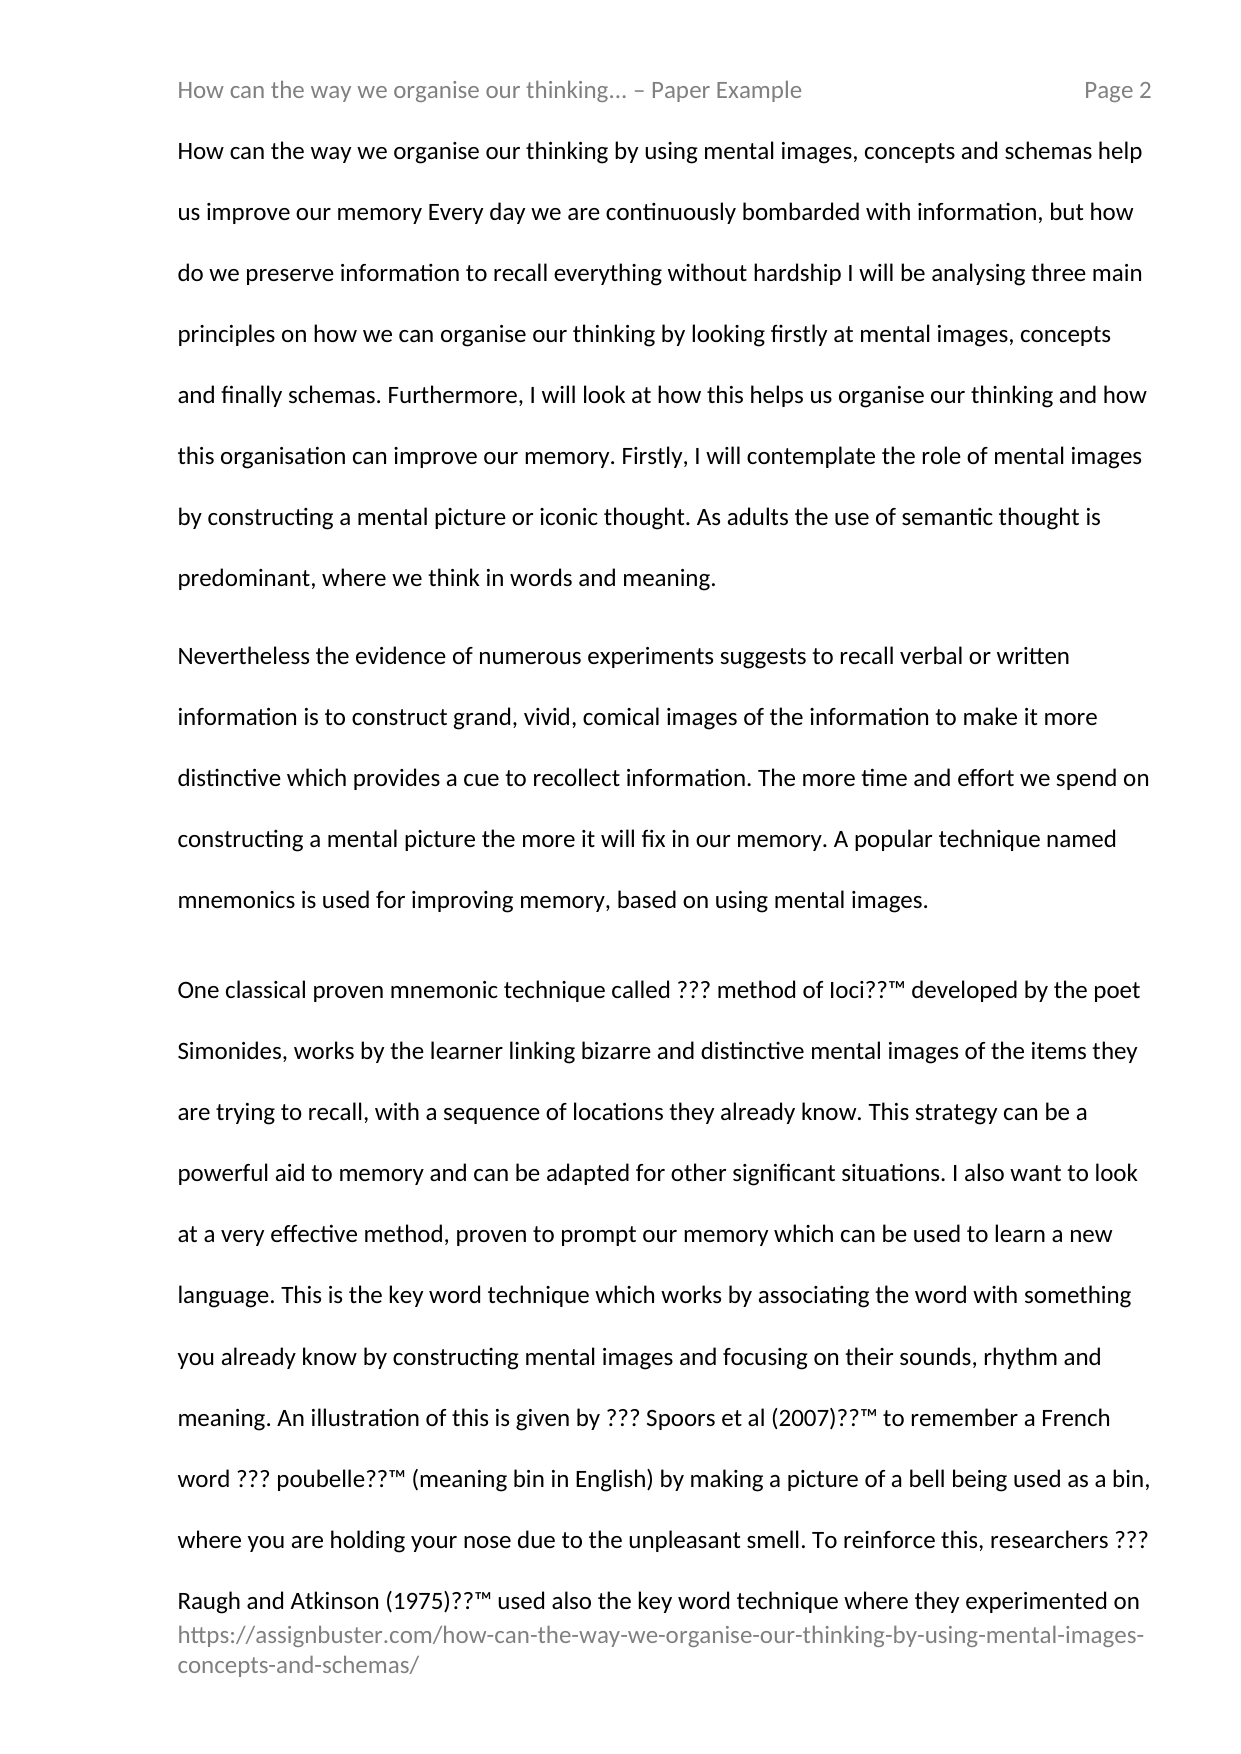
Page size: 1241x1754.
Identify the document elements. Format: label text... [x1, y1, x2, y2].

text Nevertheless the evidence of numerous experiments suggests to recall verbal or written information is to construct grand, vivid, comical images of the information to make it more distinctive which provides a cue to recollect information. The more time and effort we spend on constructing a mental picture the more it will fix in our memory. A popular technique named mnemonics is used for improving memory, based on using mental images. [177, 640, 1152, 914]
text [177, 974, 1152, 1615]
text How can the way we organise our thinking by using mental images, concepts and schemas help us improve our memory Every day we are continuously bombarded with information, but how do we preserve information to recall everything without hardship I will be analysing three main principles on how we can organise our thinking by looking firstly at mental images, concepts and finally schemas. Furthermore, I will look at how this helps us organise our thinking and how this organisation can improve our memory. Firstly, I will contemplate the role of mental images by constructing a mental picture or iconic thought. As adults the use of semantic thought is predominant, where we think in words and meaning. [177, 135, 1152, 593]
